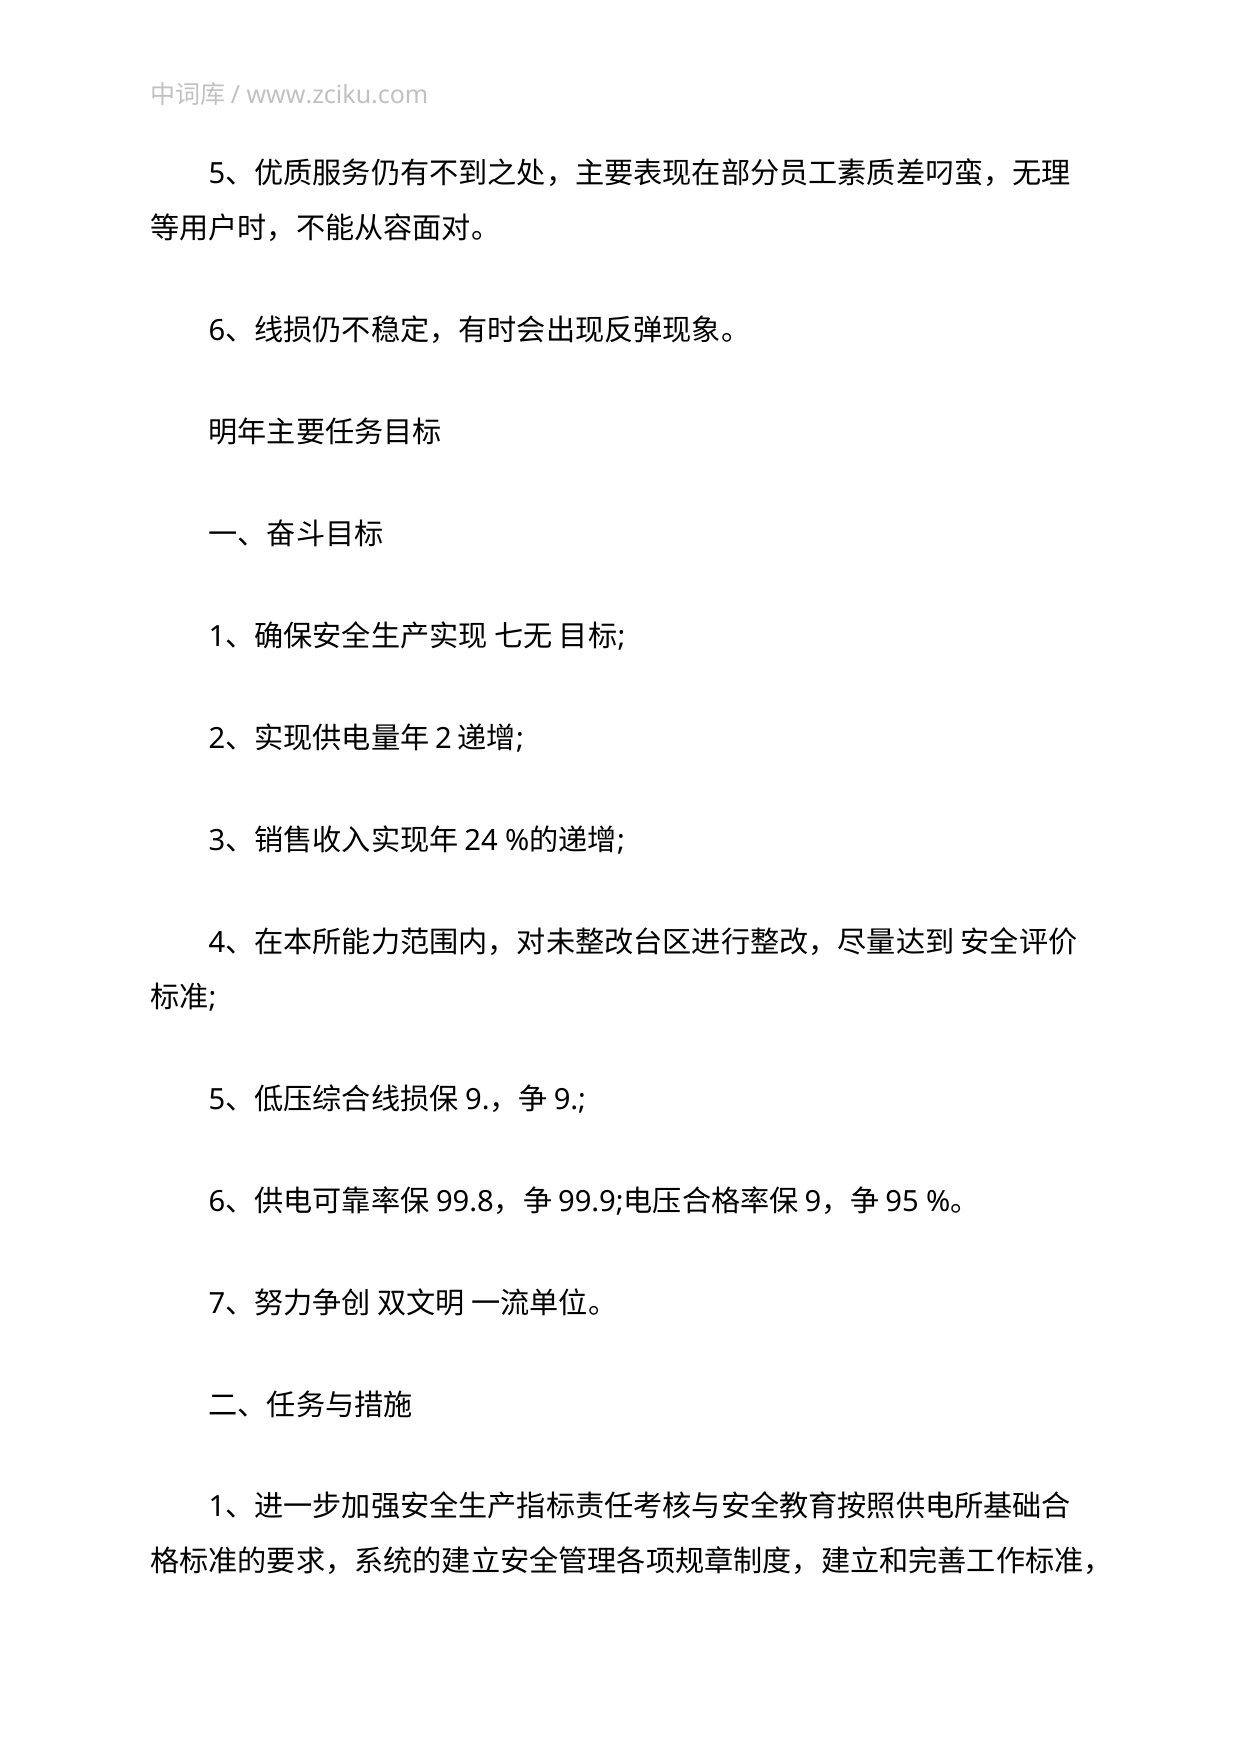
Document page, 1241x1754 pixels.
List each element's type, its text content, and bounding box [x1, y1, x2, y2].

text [150, 1483, 1090, 1580]
text 一、奋斗目标 [150, 511, 1090, 553]
text 3、销售收入实现年24 %的递增; [150, 816, 1090, 859]
text 6、供电可靠率保 99.8，争99.9;电压合格率保9，争95 %。 [150, 1177, 1090, 1219]
text 二、任务与措施 [150, 1381, 1090, 1423]
text 5、低压综合线损保 9.，争9.; [150, 1075, 1090, 1118]
text 7、努力争创 双文明 一流单位。 [150, 1279, 1090, 1322]
text 5、优质服务仍有不到之处，主要表现在部分员工素质差叼蛮，无理等用户时，不能从容面对。 [150, 150, 1090, 247]
text 明年主要任务目标 [150, 409, 1090, 451]
text 6、线损仍不稳定，有时会出现反弹现象。 [150, 307, 1090, 349]
text 1、确保安全生产实现 七无 目标; [150, 612, 1090, 655]
text 2、实现供电量年2递增; [150, 714, 1090, 757]
text 4、在本所能力范围内，对未整改台区进行整改，尽量达到 安全评价 标准; [150, 918, 1090, 1016]
